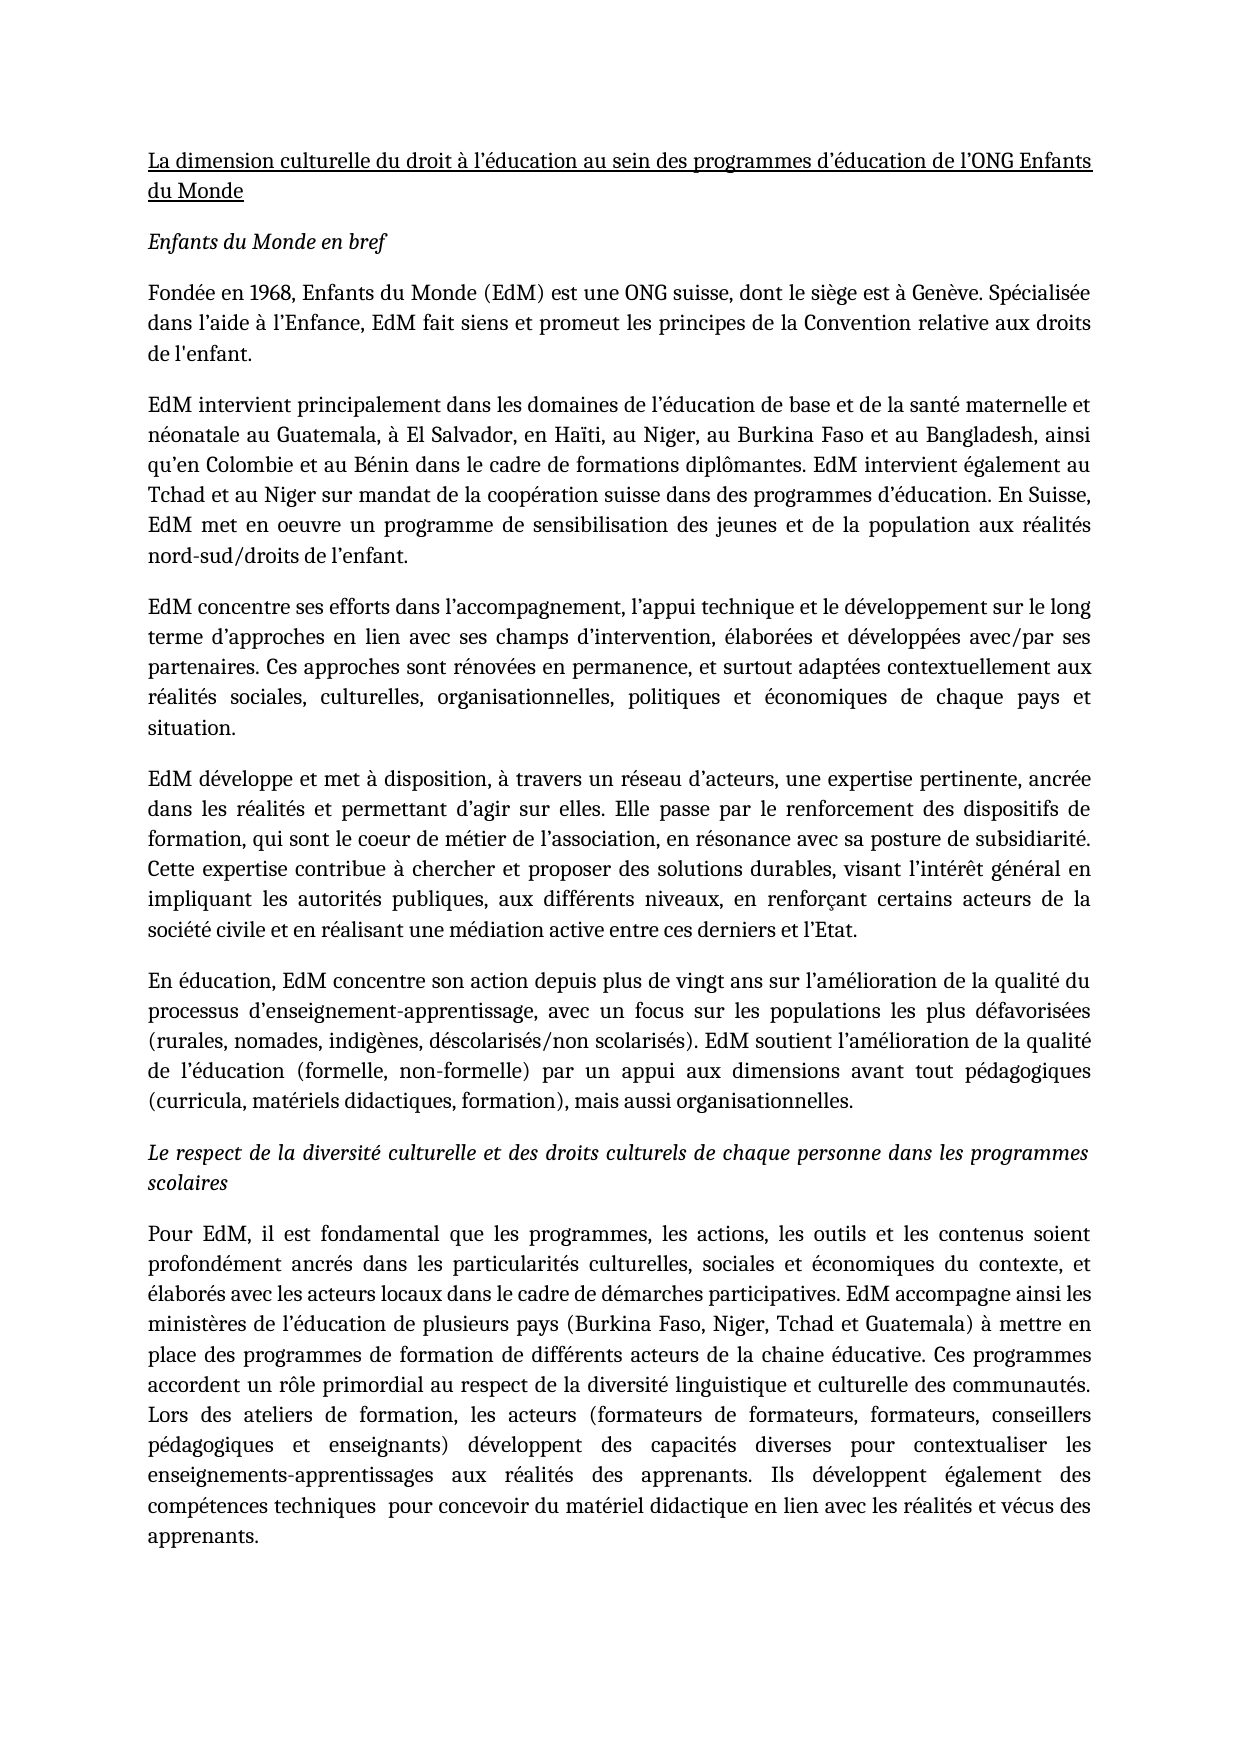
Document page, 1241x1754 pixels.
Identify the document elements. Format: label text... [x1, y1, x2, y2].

text EdM développe et met à disposition, à travers un réseau d’acteurs, une expertise pertinente, ancrée dans les réalités et permettant d’agir sur elles. Elle passe par le renforcement des dispositifs de formation, qui sont le coeur de métier de l’association, en résonance avec sa posture de subsidiarité. Cette expertise contribue à chercher et proposer des solutions durables, visant l’intérêt général en impliquant les autorités publiques, aux différents niveaux, en renforçant certains acteurs de la société civile et en réalisant une médiation active entre ces derniers et l’Etat. [148, 765, 1093, 943]
text Fondée en 1968, Enfants du Monde (EdM) est une ONG suisse, dont le siège est à Genève. Spécialisée dans l’aide à l’Enfance, EdM fait siens et promeut les principes de la Convention relative aux droits de l'enfant. [148, 280, 1093, 367]
text Enfants du Monde en bref [148, 229, 1093, 255]
text En éducation, EdM concentre son action depuis plus de vingt ans sur l’amélioration de la qualité du processus d’enseignement-apprentissage, avec un focus sur les populations les plus défavorisées (rurales, nomades, indigènes, déscolarisés/non scolarisés). EdM soutient l’amélioration de la qualité de l’éducation (formelle, non-formelle) par un appui aux dimensions avant tout pédagogiques (curricula, matériels didactiques, formation), mais aussi organisationnelles. [148, 967, 1093, 1114]
text EdM intervient principalement dans les domaines de l’éducation de base et de la santé maternelle et néonatale au Guatemala, à El Salvador, en Haïti, au Niger, au Burkina Faso et au Bangladesh, ainsi qu’en Colombie et au Bénin dans le cadre de formations diplômantes. EdM intervient également au Tchad et au Niger sur mandat de la coopération suisse dans des programmes d’éducation. En Suisse, EdM met en oeuvre un programme de sensibilisation des jeunes et de la population aux réalités nord-sud/droits de l’enfant. [148, 391, 1093, 569]
text EdM concentre ses efforts dans l’accompagnement, l’appui technique et le développement sur le long terme d’approches en lien avec ses champs d’intervention, élaborées et développées avec/par ses partenaires. Ces approches sont rénovées en permanence, et surtout adaptées contextuellement aux réalités sociales, culturelles, organisationnelles, politiques et économiques de chaque pays et situation. [148, 593, 1093, 741]
text La dimension culturelle du droit à l’éducation au sein des programmes d’éducation de l’ONG Enfants du Monde [148, 172, 1093, 204]
text Le respect de la diversité culturelle et des droits culturels de chaque personne dans les programmes scolaires [148, 1139, 1093, 1196]
text Pour EdM, il est fondamental que les programmes, les actions, les outils et les contenus soient profondément ancrés dans les particularités culturelles, sociales et économiques du contexte, et élaborés avec les acteurs locaux dans le cadre de démarches participatives. EdM accompagne ainsi les ministères de l’éducation de plusieurs pays (Burkina Faso, Niger, Tchad et Guatemala) à mettre en place des programmes de formation de différents acteurs de la chaine éducative. Ces programmes accordent un rôle primordial au respect de la diversité linguistique et culturelle des communautés. Lors des ateliers de formation, les acteurs (formateurs de formateurs, formateurs, conseillers pédagogiques et enseignants) développent des capacités diverses pour contextualiser les enseignements-apprentissages aux réalités des apprenants. Ils développent également des compétences techniques pour concevoir du matériel didactique en lien avec les réalités et vécus des apprenants. [148, 1221, 1093, 1549]
text La dimension culturelle du droit à l’éducation au sein des programmes d’éducation de l’ONG Enfants du Monde [148, 148, 1093, 170]
